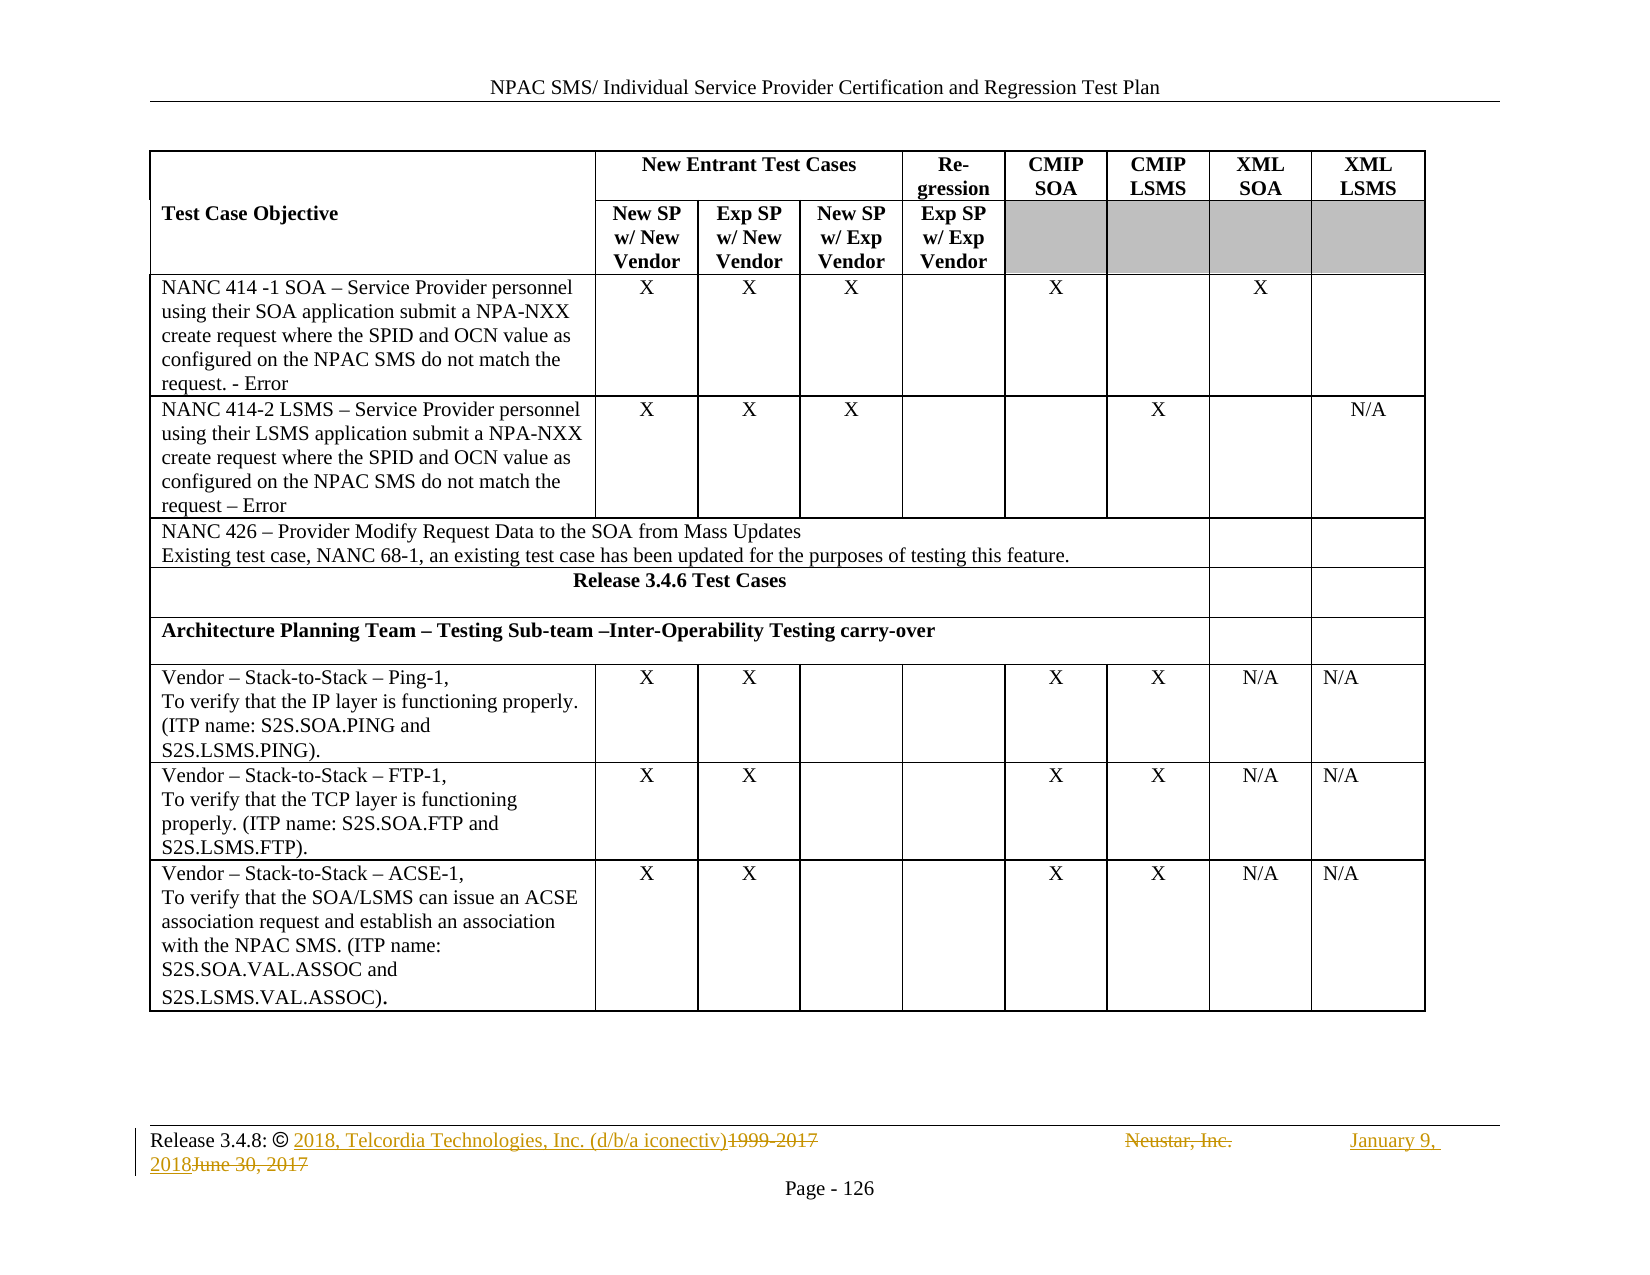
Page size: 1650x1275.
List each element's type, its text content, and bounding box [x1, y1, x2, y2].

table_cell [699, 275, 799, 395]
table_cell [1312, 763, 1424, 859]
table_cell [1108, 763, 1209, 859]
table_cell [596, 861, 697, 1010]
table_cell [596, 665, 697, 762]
table_cell Test Case Objective [151, 200, 595, 273]
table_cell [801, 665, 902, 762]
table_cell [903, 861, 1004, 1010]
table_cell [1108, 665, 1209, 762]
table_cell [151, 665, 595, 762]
table_header Re-gression [903, 152, 1004, 200]
table_cell New SP w/ New Vendor [596, 201, 697, 273]
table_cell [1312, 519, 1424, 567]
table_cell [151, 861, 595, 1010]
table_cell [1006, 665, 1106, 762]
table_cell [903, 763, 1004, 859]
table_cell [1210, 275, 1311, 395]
table_cell Exp SP w/ New Vendor [699, 201, 799, 273]
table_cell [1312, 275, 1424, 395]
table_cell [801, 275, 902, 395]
table_cell [1312, 201, 1424, 273]
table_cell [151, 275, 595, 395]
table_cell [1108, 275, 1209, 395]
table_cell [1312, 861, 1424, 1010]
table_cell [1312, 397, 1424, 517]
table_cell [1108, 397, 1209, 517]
table_header CMIP SOA [1006, 152, 1106, 200]
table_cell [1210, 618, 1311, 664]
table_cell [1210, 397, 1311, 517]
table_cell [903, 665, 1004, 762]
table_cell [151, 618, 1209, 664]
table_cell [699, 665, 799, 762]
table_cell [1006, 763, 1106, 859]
table_header New Entrant Test Cases [596, 152, 902, 200]
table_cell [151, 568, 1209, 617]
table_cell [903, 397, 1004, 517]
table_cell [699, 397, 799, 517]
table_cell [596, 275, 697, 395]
table_cell [1108, 201, 1209, 273]
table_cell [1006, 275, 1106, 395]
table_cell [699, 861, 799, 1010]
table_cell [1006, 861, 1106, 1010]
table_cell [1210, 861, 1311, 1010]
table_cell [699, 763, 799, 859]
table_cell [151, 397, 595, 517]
table_header XML SOA [1210, 152, 1311, 200]
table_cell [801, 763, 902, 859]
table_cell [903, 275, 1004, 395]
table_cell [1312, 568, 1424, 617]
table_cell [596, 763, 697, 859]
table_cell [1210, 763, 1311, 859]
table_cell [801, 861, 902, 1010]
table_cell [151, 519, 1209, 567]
table_cell [1210, 201, 1311, 273]
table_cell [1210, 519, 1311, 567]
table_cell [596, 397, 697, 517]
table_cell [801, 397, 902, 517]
table_cell Exp SP w/ Exp Vendor [903, 201, 1004, 273]
table_cell [1006, 201, 1106, 273]
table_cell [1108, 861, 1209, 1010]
table_header CMIP LSMS [1108, 152, 1209, 200]
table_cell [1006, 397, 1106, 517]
table_header XML LSMS [1312, 152, 1424, 200]
table_header [151, 152, 595, 200]
table_cell New SP w/ Exp Vendor [801, 201, 902, 273]
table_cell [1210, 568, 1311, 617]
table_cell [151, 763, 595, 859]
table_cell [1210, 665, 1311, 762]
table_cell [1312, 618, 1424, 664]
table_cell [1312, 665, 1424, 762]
